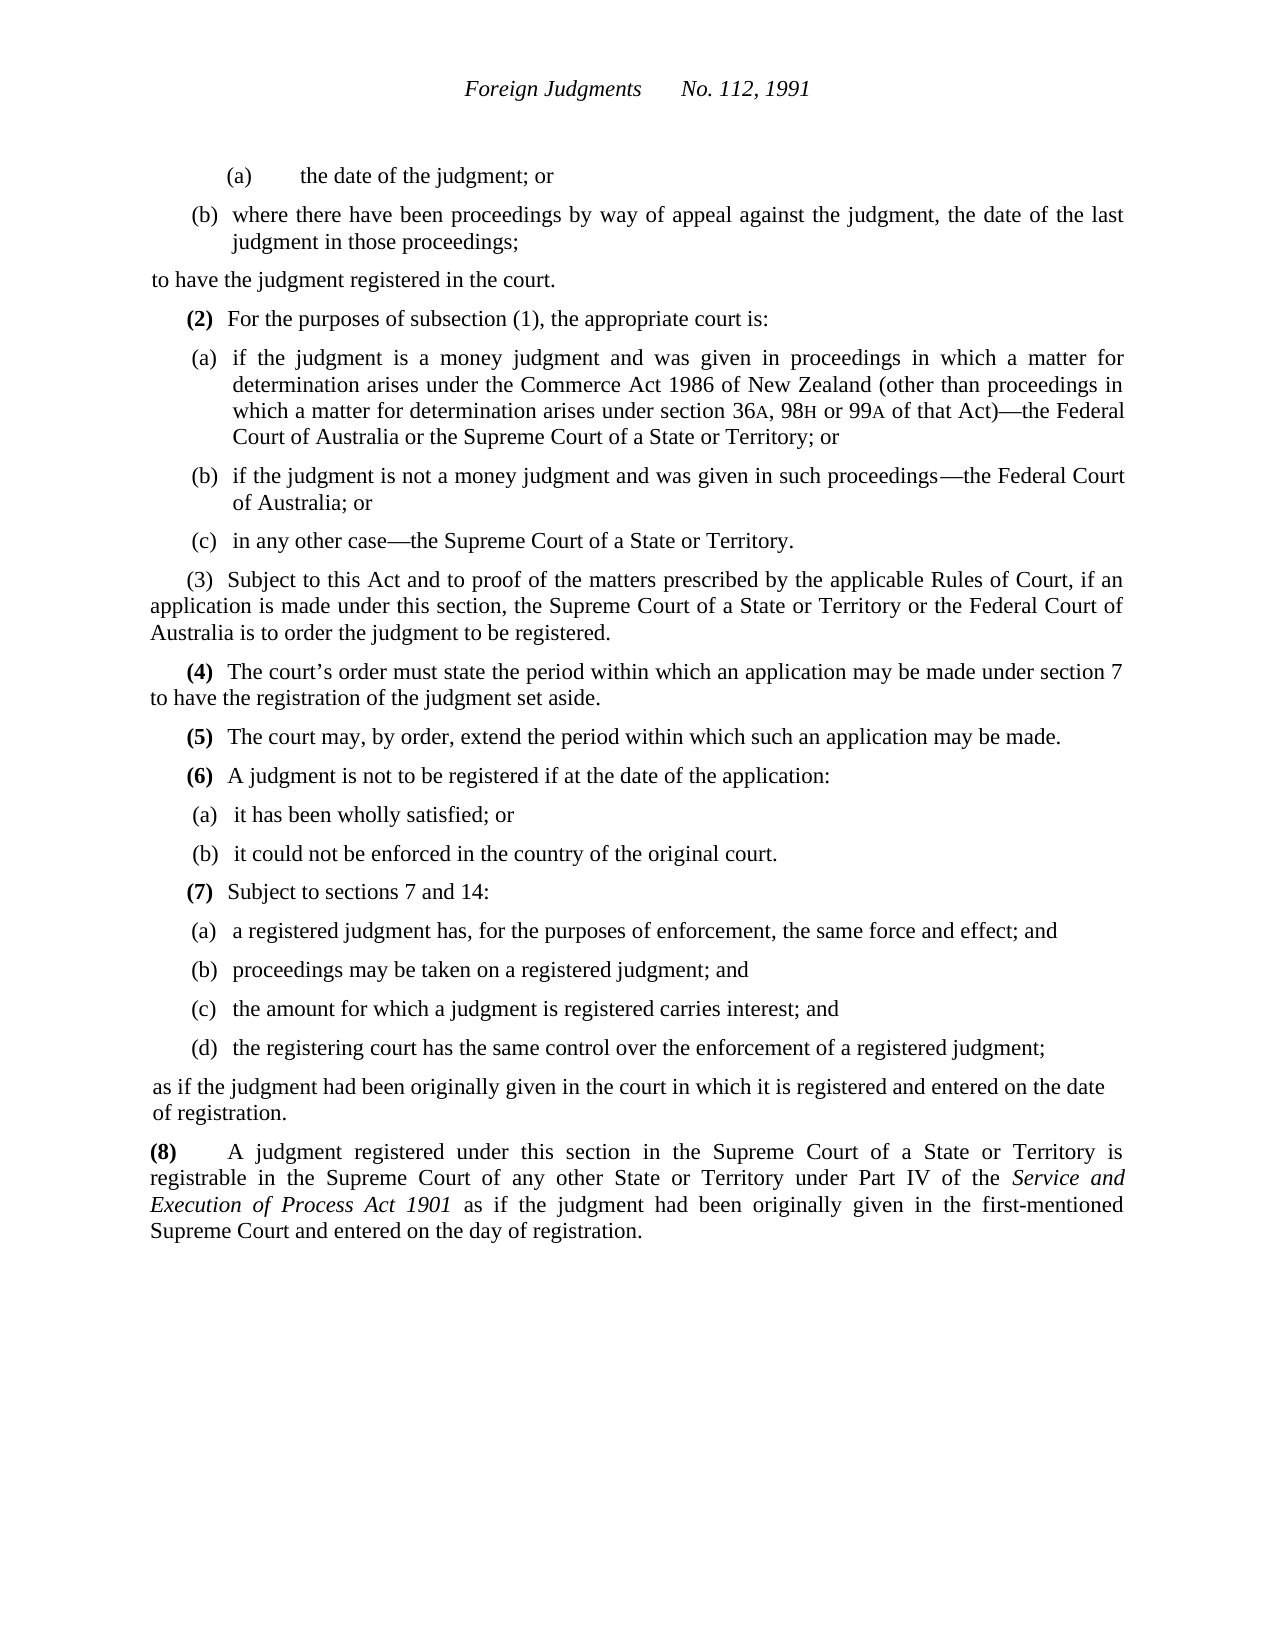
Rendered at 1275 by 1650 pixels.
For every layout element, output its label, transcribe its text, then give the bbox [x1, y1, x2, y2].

list in any other case—the Supreme Court of a State or Territory. [191, 527, 1125, 554]
text as if the judgment had been originally given in the court in which it is registered and entered on the date of registration. [152, 1073, 1125, 1125]
text (2) For the purposes of subsection (1), the appropriate court is: [186, 305, 1125, 332]
list a registered judgment has, for the purposes of enforcement, the same force and effect; and [191, 917, 1125, 944]
text (7) Subject to sections 7 and 14: [186, 878, 1125, 905]
text (8) A judgment registered under this section in the Supreme Court of a State or Territory is registrable in the Supreme Court of any other State or Territory under Part IV of the Service and Execution of Process Act 1901 as if the judgment had been originally given in the first-mentioned Supreme Court and entered on the day of registration. [150, 1138, 1125, 1243]
list where there have been proceedings by way of appeal against the judgment, the date of the last judgment in those proceedings; [191, 201, 1125, 254]
list the date of the judgment; or [191, 162, 1125, 189]
list it could not be enforced in the country of the original court. [192, 839, 1125, 866]
list The court may, by order, extend the period within which such an application may be made. [150, 723, 1125, 749]
list it has been wholly satisfied; or [192, 801, 1125, 827]
text to have the judgment registered in the court. [151, 267, 1125, 293]
list The court’s order must state the period within which an application may be made under section 7 to have the registration of the judgment set aside. [150, 658, 1125, 711]
list the registering court has the same control over the enforcement of a registered judgment; [191, 1034, 1125, 1060]
list if the judgment is a money judgment and was given in proceedings in which a matter for determination arises under the Commerce Act 1986 of New Zealand (other than proceedings in which a matter for determination arises under section 36a, 98h or 99a of that Act)—the Federal Court of Australia or the Supreme Court of a State or Territory; or [191, 344, 1125, 450]
list proceedings may be taken on a registered judgment; and [191, 956, 1125, 982]
list Subject to this Act and to proof of the matters prescribed by the applicable Rules of Court, if an application is made under this section, the Supreme Court of a State or Territory or the Federal Court of Australia is to order the judgment to be registered. [150, 566, 1125, 645]
list if the judgment is not a money judgment and was given in such proceedings—the Federal Court of Australia; or [191, 462, 1125, 515]
list the amount for which a judgment is registered carries interest; and [191, 995, 1125, 1021]
list A judgment is not to be registered if at the date of the application: [150, 762, 1125, 788]
